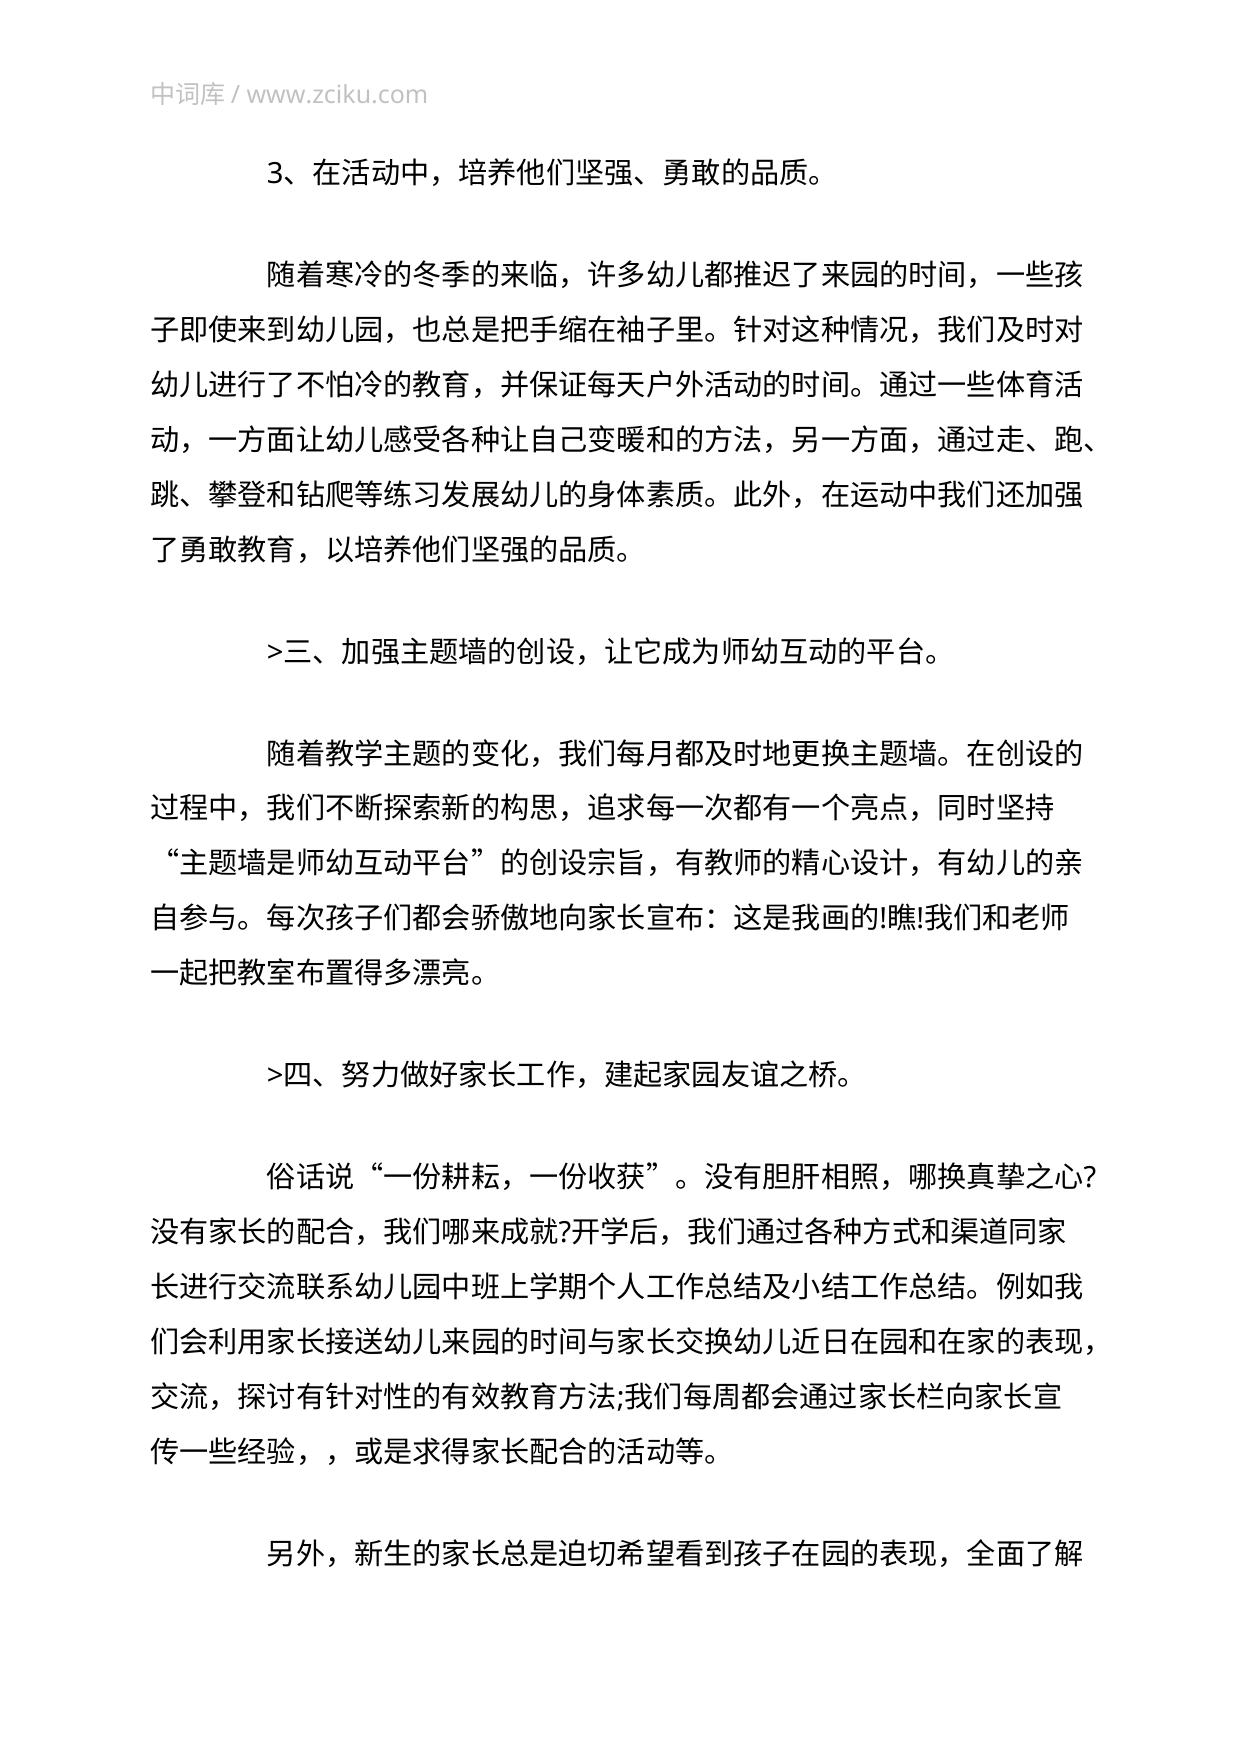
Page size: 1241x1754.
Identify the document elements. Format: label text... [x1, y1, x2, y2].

text 随着教学主题的变化，我们每月都及时地更换主题墙。在创设的过程中，我们不断探索新的构思，追求每一次都有一个亮点，同时坚持“主题墙是师幼互动平台”的创设宗旨，有教师的精心设计，有幼儿的亲自参与。每次孩子们都会骄傲地向家长宣布：这是我画的!瞧!我们和老师一起把教室布置得多漂亮。 [150, 730, 1090, 992]
text 3、在活动中，培养他们坚强、勇敢的品质。 [150, 150, 1090, 192]
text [150, 1530, 1090, 1572]
text >三、加强主题墙的创设，让它成为师幼互动的平台。 [150, 628, 1090, 671]
text >四、努力做好家长工作，建起家园友谊之桥。 [150, 1052, 1090, 1094]
text 俗话说“一份耕耘，一份收获”。没有胆肝相照，哪换真挚之心?没有家长的配合，我们哪来成就?开学后，我们通过各种方式和渠道同家长进行交流联系幼儿园中班上学期个人工作总结及小结工作总结。例如我们会利用家长接送幼儿来园的时间与家长交换幼儿近日在园和在家的表现，交流，探讨有针对性的有效教育方法;我们每周都会通过家长栏向家长宣传一些经验，，或是求得家长配合的活动等。 [150, 1154, 1090, 1471]
text 随着寒冷的冬季的来临，许多幼儿都推迟了来园的时间，一些孩子即使来到幼儿园，也总是把手缩在袖子里。针对这种情况，我们及时对幼儿进行了不怕冷的教育，并保证每天户外活动的时间。通过一些体育活动，一方面让幼儿感受各种让自己变暖和的方法，另一方面，通过走、跑、跳、攀登和钻爬等练习发展幼儿的身体素质。此外，在运动中我们还加强了勇敢教育，以培养他们坚强的品质。 [150, 252, 1090, 569]
